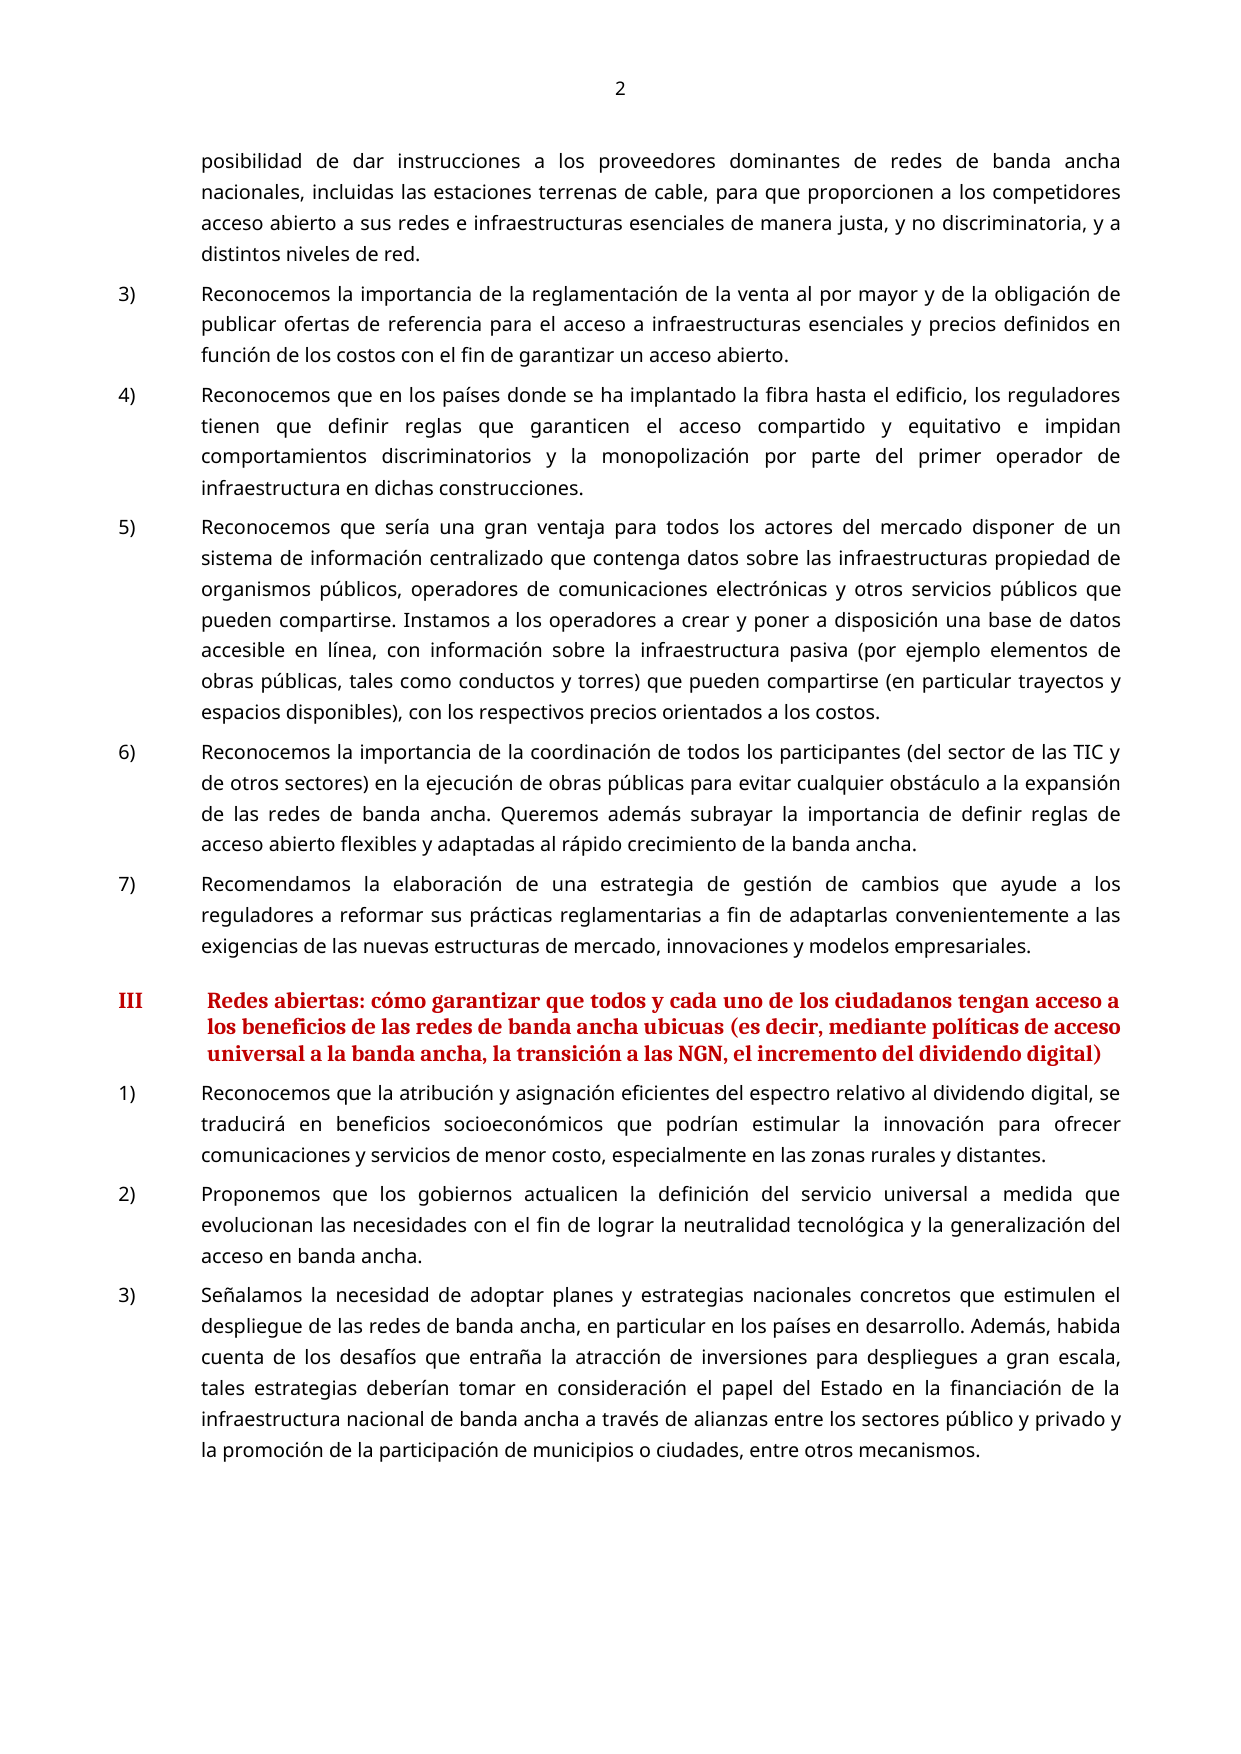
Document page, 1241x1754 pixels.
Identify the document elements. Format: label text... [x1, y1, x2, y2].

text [118, 148, 1122, 267]
text 5) Reconocemos que sería una gran ventaja para todos los actores del mercado disponer de un sistema de información centralizado que contenga datos sobre las infraestructuras propiedad de organismos públicos, operadores de comunicaciones electrónicas y otros servicios públicos que pueden compartirse. Instamos a los operadores a crear y poner a disposición una base de datos accesible en línea, con información sobre la infraestructura pasiva (por ejemplo elementos de obras públicas, tales como conductos y torres) que pueden compartirse (en particular trayectos y espacios disponibles), con los respectivos precios orientados a los costos. [118, 513, 1122, 726]
text 1) Reconocemos que la atribución y asignación eficientes del espectro relativo al dividendo digital, se traducirá en beneficios socioeconómicos que podrían estimular la innovación para ofrecer comunicaciones y servicios de menor costo, especialmente en las zonas rurales y distantes. [118, 1079, 1122, 1168]
text 2) Proponemos que los gobiernos actualicen la definición del servicio universal a medida que evolucionan las necesidades con el fin de lograr la neutralidad tecnológica y la generalización del acceso en banda ancha. [118, 1181, 1122, 1269]
text 4) Reconocemos que en los países donde se ha implantado la fibra hasta el edificio, los reguladores tienen que definir reglas que garanticen el acceso compartido y equitativo e impidan comportamientos discriminatorios y la monopolización por parte del primer operador de infraestructura en dichas construcciones. [118, 381, 1122, 501]
text 3) Reconocemos la importancia de la reglamentación de la venta al por mayor y de la obligación de publicar ofertas de referencia para el acceso a infraestructuras esenciales y precios definidos en función de los costos con el fin de garantizar un acceso abierto. [118, 280, 1122, 369]
subtitle III Redes abiertas: cómo garantizar que todos y cada uno de los ciudadanos tengan acceso a los beneficios de las redes de banda ancha ubicuas (es decir, mediante políticas de acceso universal a la banda ancha, la transición a las NGN, el incremento del dividendo digital) [118, 988, 1122, 1067]
text 3) Señalamos la necesidad de adoptar planes y estrategias nacionales concretos que estimulen el despliegue de las redes de banda ancha, en particular en los países en desarrollo. Además, habida cuenta de los desafíos que entraña la atracción de inversiones para despliegues a gran escala, tales estrategias deberían tomar en consideración el papel del Estado en la financiación de la infraestructura nacional de banda ancha a través de alianzas entre los sectores público y privado y la promoción de la participación de municipios o ciudades, entre otros mecanismos. [118, 1282, 1122, 1463]
text 6) Reconocemos la importancia de la coordinación de todos los participantes (del sector de las TIC y de otros sectores) en la ejecución de obras públicas para evitar cualquier obstáculo a la expansión de las redes de banda ancha. Queremos además subrayar la importancia de definir reglas de acceso abierto flexibles y adaptadas al rápido crecimiento de la banda ancha. [118, 738, 1122, 858]
text 7) Recomendamos la elaboración de una estrategia de gestión de cambios que ayude a los reguladores a reformar sus prácticas reglamentarias a fin de adaptarlas convenientemente a las exigencias de las nuevas estructuras de mercado, innovaciones y modelos empresariales. [118, 870, 1122, 959]
